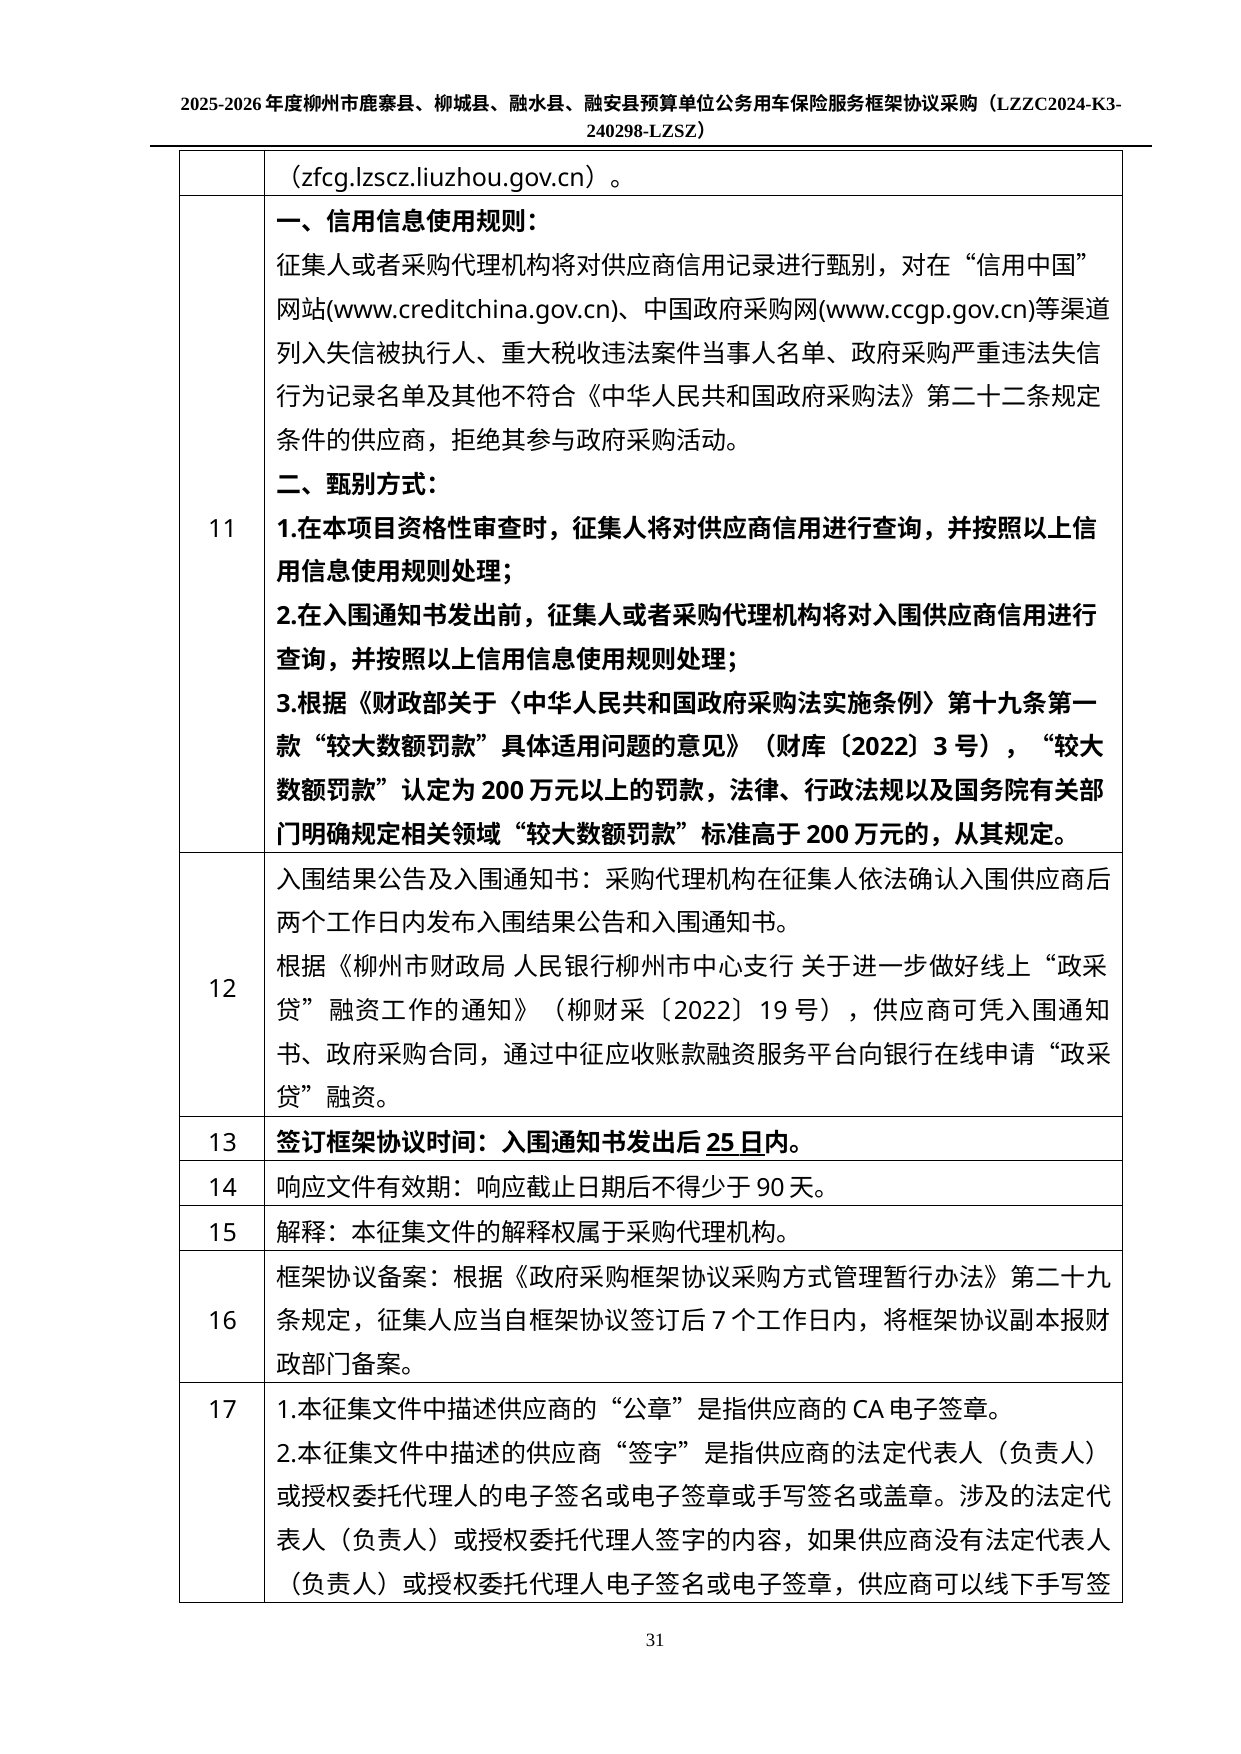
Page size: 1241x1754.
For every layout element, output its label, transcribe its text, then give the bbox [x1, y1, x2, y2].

table_cell 12 [180, 853, 264, 1116]
table_cell 框架协议备案：根据《政府采购框架协议采购方式管理暂行办法》第二十九条规定，征集人应当自框架协议签订后7个工作日内，将框架协议副本报财政部门备案。 [265, 1251, 1122, 1382]
table_cell 14 [180, 1161, 264, 1205]
table_cell 16 [180, 1251, 264, 1382]
table_cell 17 [180, 1383, 264, 1602]
table_cell 签订框架协议时间：入围通知书发出后25日内。 [265, 1117, 1122, 1160]
table_cell 13 [180, 1117, 264, 1160]
table_cell 入围结果公告及入围通知书：采购代理机构在征集人依法确认入围供应商后两个工作日内发布入围结果公告和入围通知书。 根据《柳州市财政局 人民银行柳州市中心支行 关于进一步做好线上“政采贷”融资工作的通知》（柳财采〔2022〕19号），供应商可凭入围通知书、政府采购合同，通过中征应收账款融资服务平台向银行在线申请“政采贷”融资。 [265, 853, 1122, 1116]
table_cell 一、信用信息使用规则： 征集人或者采购代理机构将对供应商信用记录进行甄别，对在“信用中国”网站(www.creditchina.gov.cn)、中国政府采购网(www.ccgp.gov.cn)等渠道列入失信被执行人、重大税收违法案件当事人名单、政府采购严重违法失信行为记录名单及其他不符合《中华人民共和国政府采购法》第二十二条规定条件的供应商，拒绝其参与政府采购活动。 二、甄别方式： 1.在本项目资格性审查时，征集人将对供应商信用进行查询，并按照以上信用信息使用规则处理； 2.在入围通知书发出前，征集人或者采购代理机构将对入围供应商信用进行查询，并按照以上信用信息使用规则处理； 3.根据《财政部关于〈中华人民共和国政府采购法实施条例〉第十九条第一款“较大数额罚款”具体适用问题的意见》（财库〔2022〕3 号），“较大数额罚款”认定为200万元以上的罚款，法律、行政法规以及国务院有关部门明确规定相关领域“较大数额罚款”标准高于200万元的，从其规定。 [265, 196, 1122, 852]
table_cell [265, 1383, 1122, 1602]
table_cell 解释：本征集文件的解释权属于采购代理机构。 [265, 1206, 1122, 1250]
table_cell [265, 151, 1122, 195]
table_cell 15 [180, 1206, 264, 1250]
table_cell 11 [180, 196, 264, 852]
table_cell 响应文件有效期：响应截止日期后不得少于90天。 [265, 1161, 1122, 1205]
table_cell 10 [180, 151, 264, 195]
